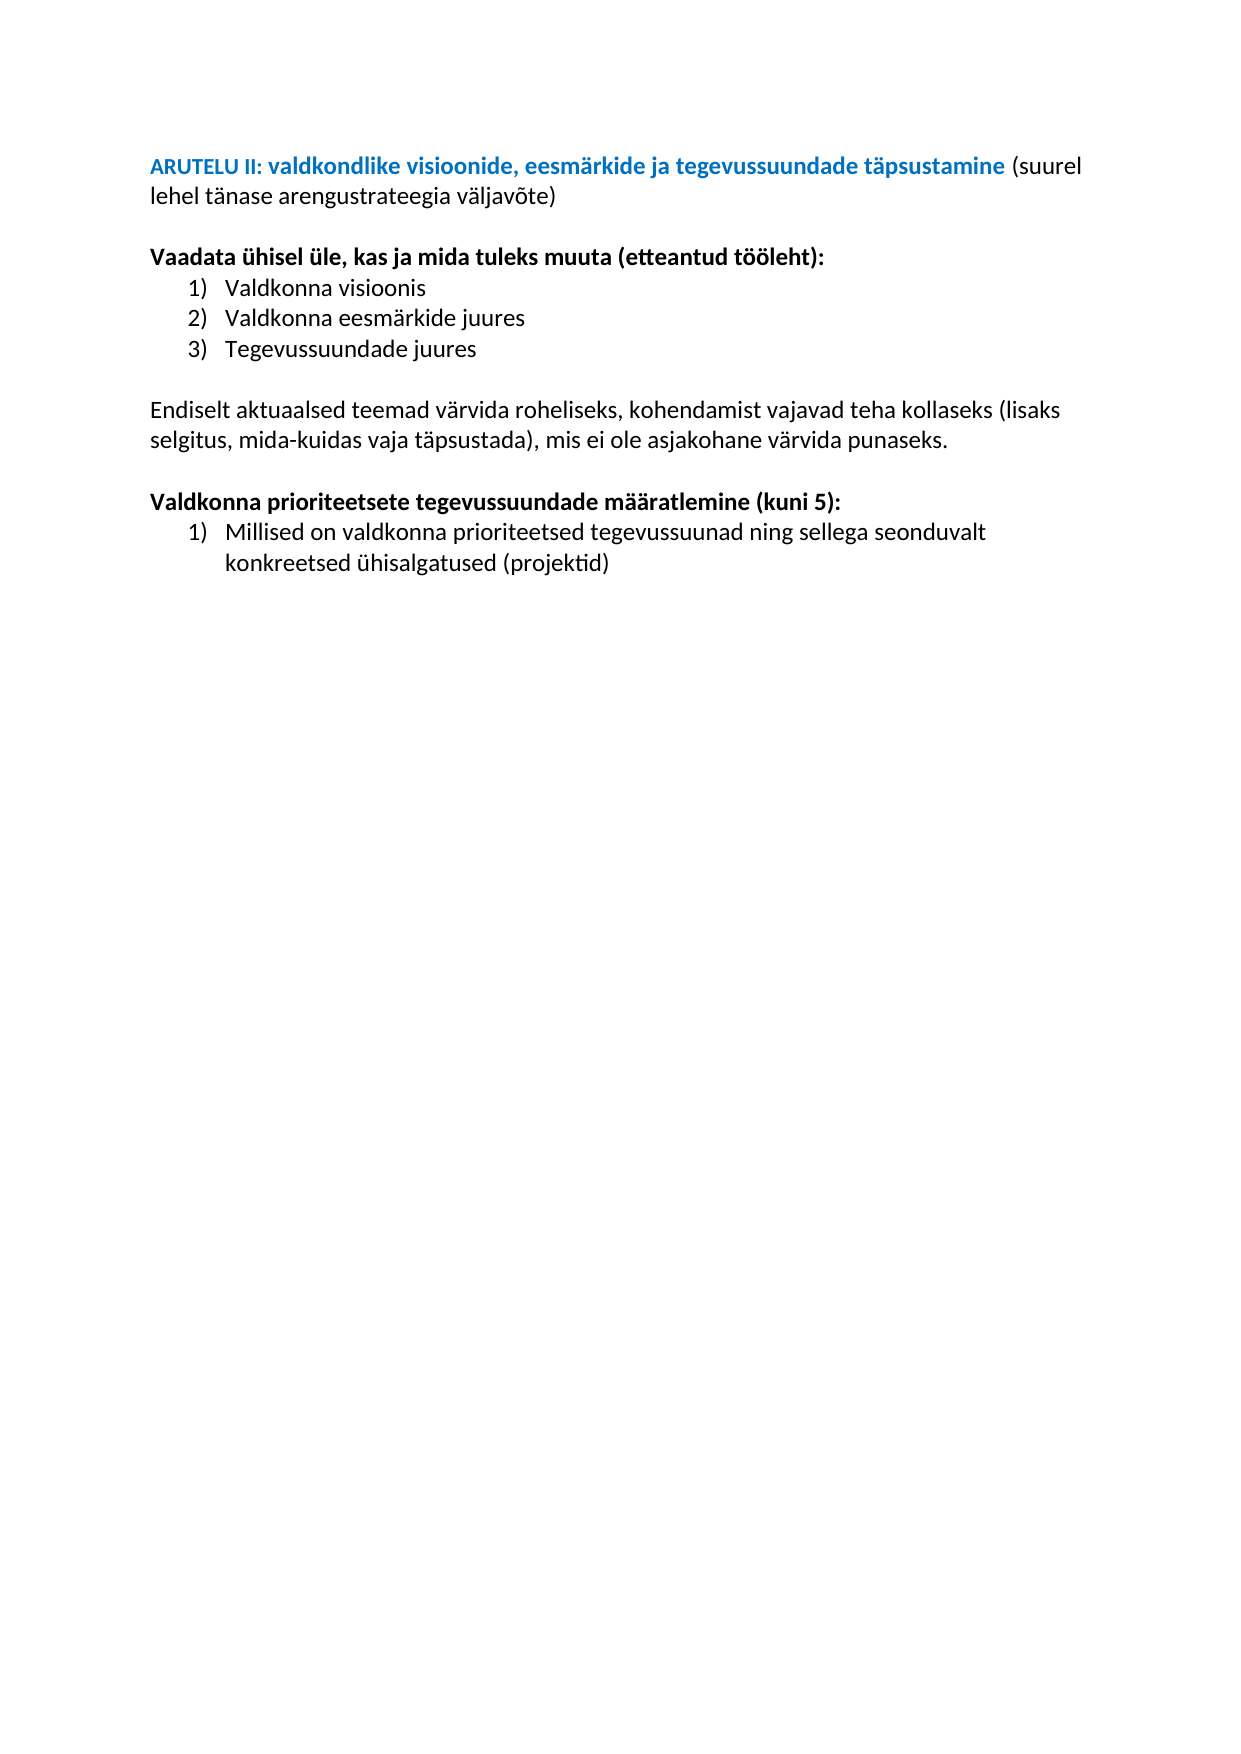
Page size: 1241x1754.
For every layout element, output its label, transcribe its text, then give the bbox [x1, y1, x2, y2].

text Valdkonna prioriteetsete tegevussuundade määratlemine (kuni 5): [150, 486, 1090, 516]
list Valdkonna eesmärkide juures [187, 303, 1090, 333]
list Valdkonna visioonis [187, 272, 1090, 303]
text ARUTELU II: valdkondlike visioonide, eesmärkide ja tegevussuundade täpsustamine (suurel lehel tänase arengustrateegia väljavõte) [150, 150, 1090, 211]
text Endiselt aktuaalsed teemad värvida roheliseks, kohendamist vajavad teha kollaseks (lisaks selgitus, mida-kuidas vaja täpsustada), mis ei ole asjakohane värvida punaseks. [150, 394, 1090, 455]
text Vaadata ühisel üle, kas ja mida tuleks muuta (etteantud tööleht): [150, 242, 1090, 272]
list Millised on valdkonna prioriteetsed tegevussuunad ning sellega seonduvalt konkreetsed ühisalgatused (projektid) [187, 516, 1090, 577]
list Tegevussuundade juures [187, 333, 1090, 364]
